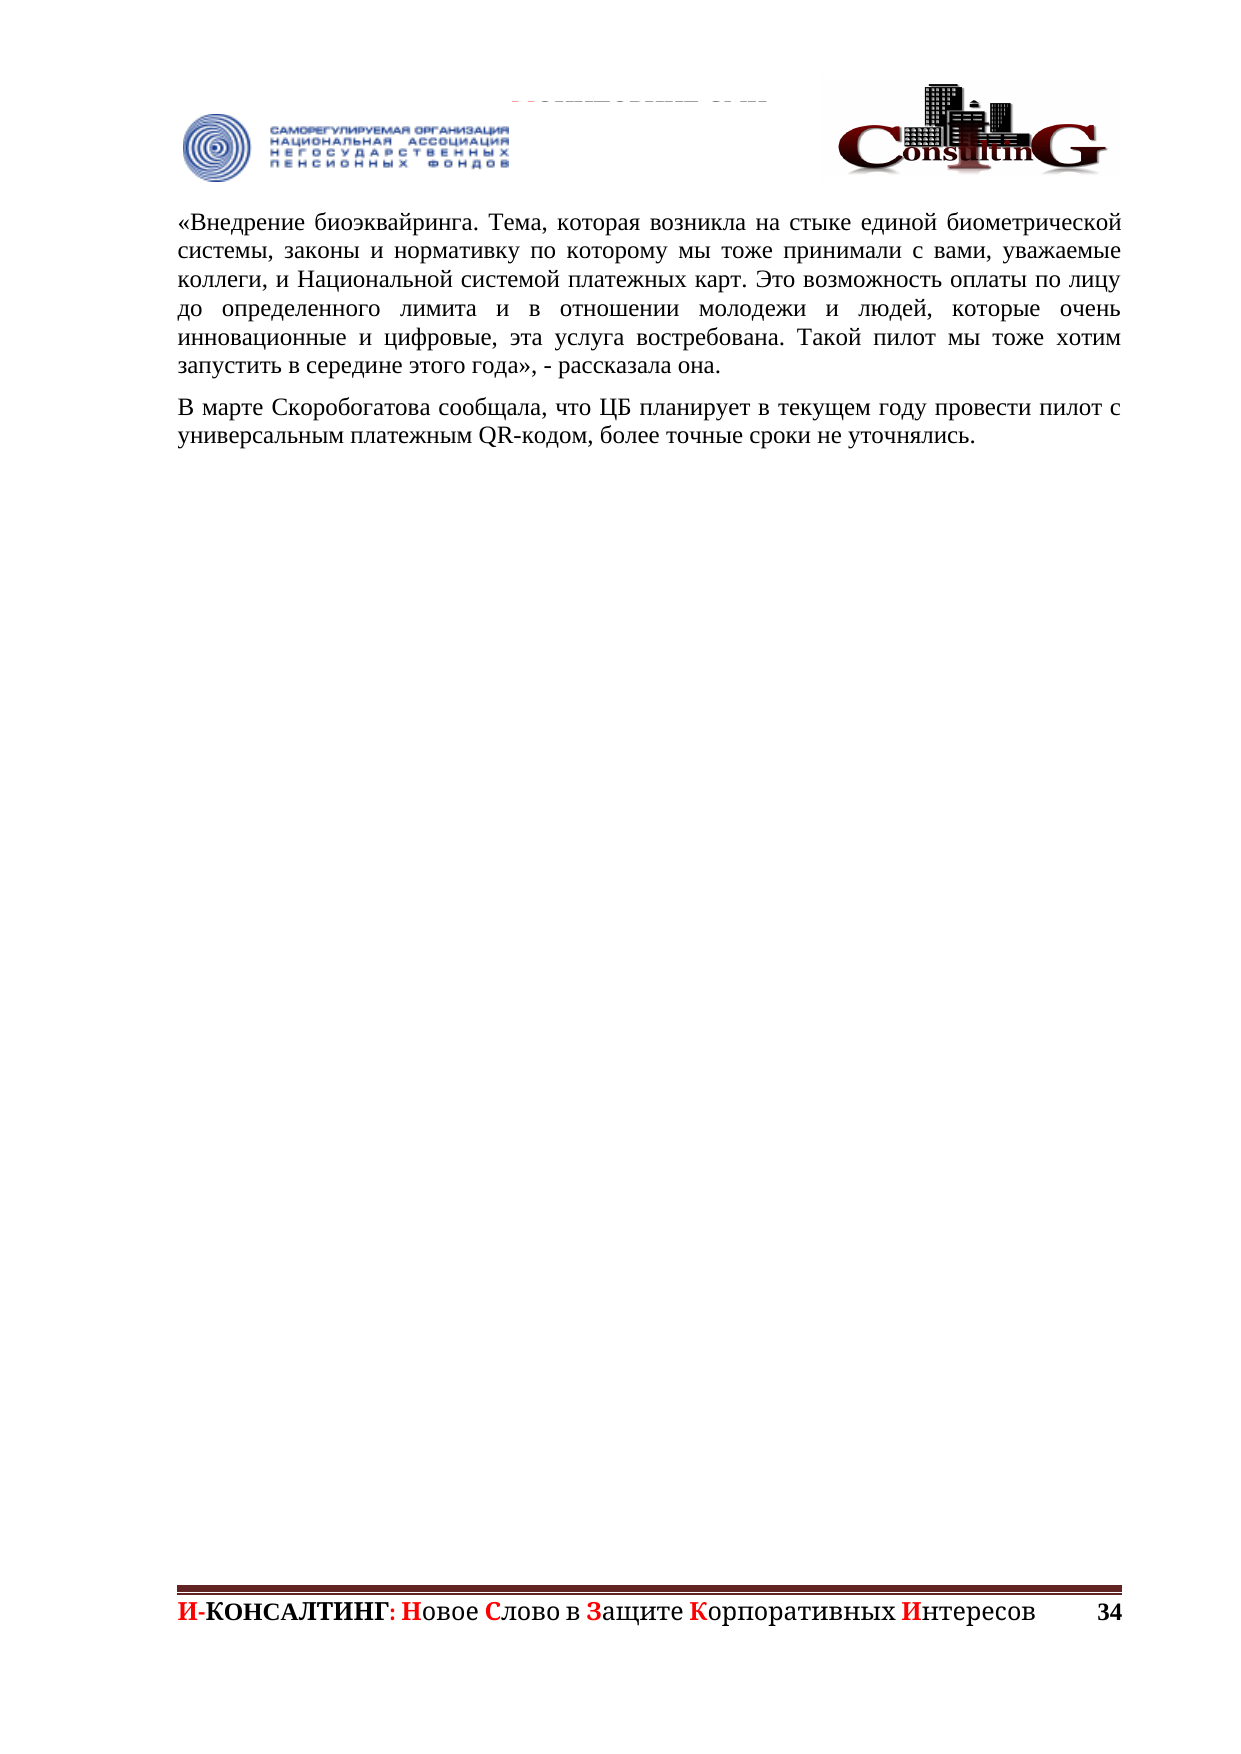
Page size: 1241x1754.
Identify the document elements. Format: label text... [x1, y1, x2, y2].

picture [183, 114, 509, 182]
text В марте Скоробогатова сообщала, что ЦБ планирует в текущем году провести пилот с универсальным платежным QR-кодом, более точные сроки не уточнялись. [177, 392, 1122, 449]
text «Внедрение биоэквайринга. Тема, которая возникла на стыке единой биометрической системы, законы и нормативку по которому мы тоже принимали с вами, уважаемые коллеги, и Национальной системой платежных карт. Это возможность оплаты по лицу до определенного лимита и в отношении молодежи и людей, которые очень инновационные и цифровые, эта услуга востребована. Такой пилот мы тоже хотим запустить в середине этого года», - рассказала она. [177, 207, 1122, 379]
picture [821, 73, 1122, 182]
